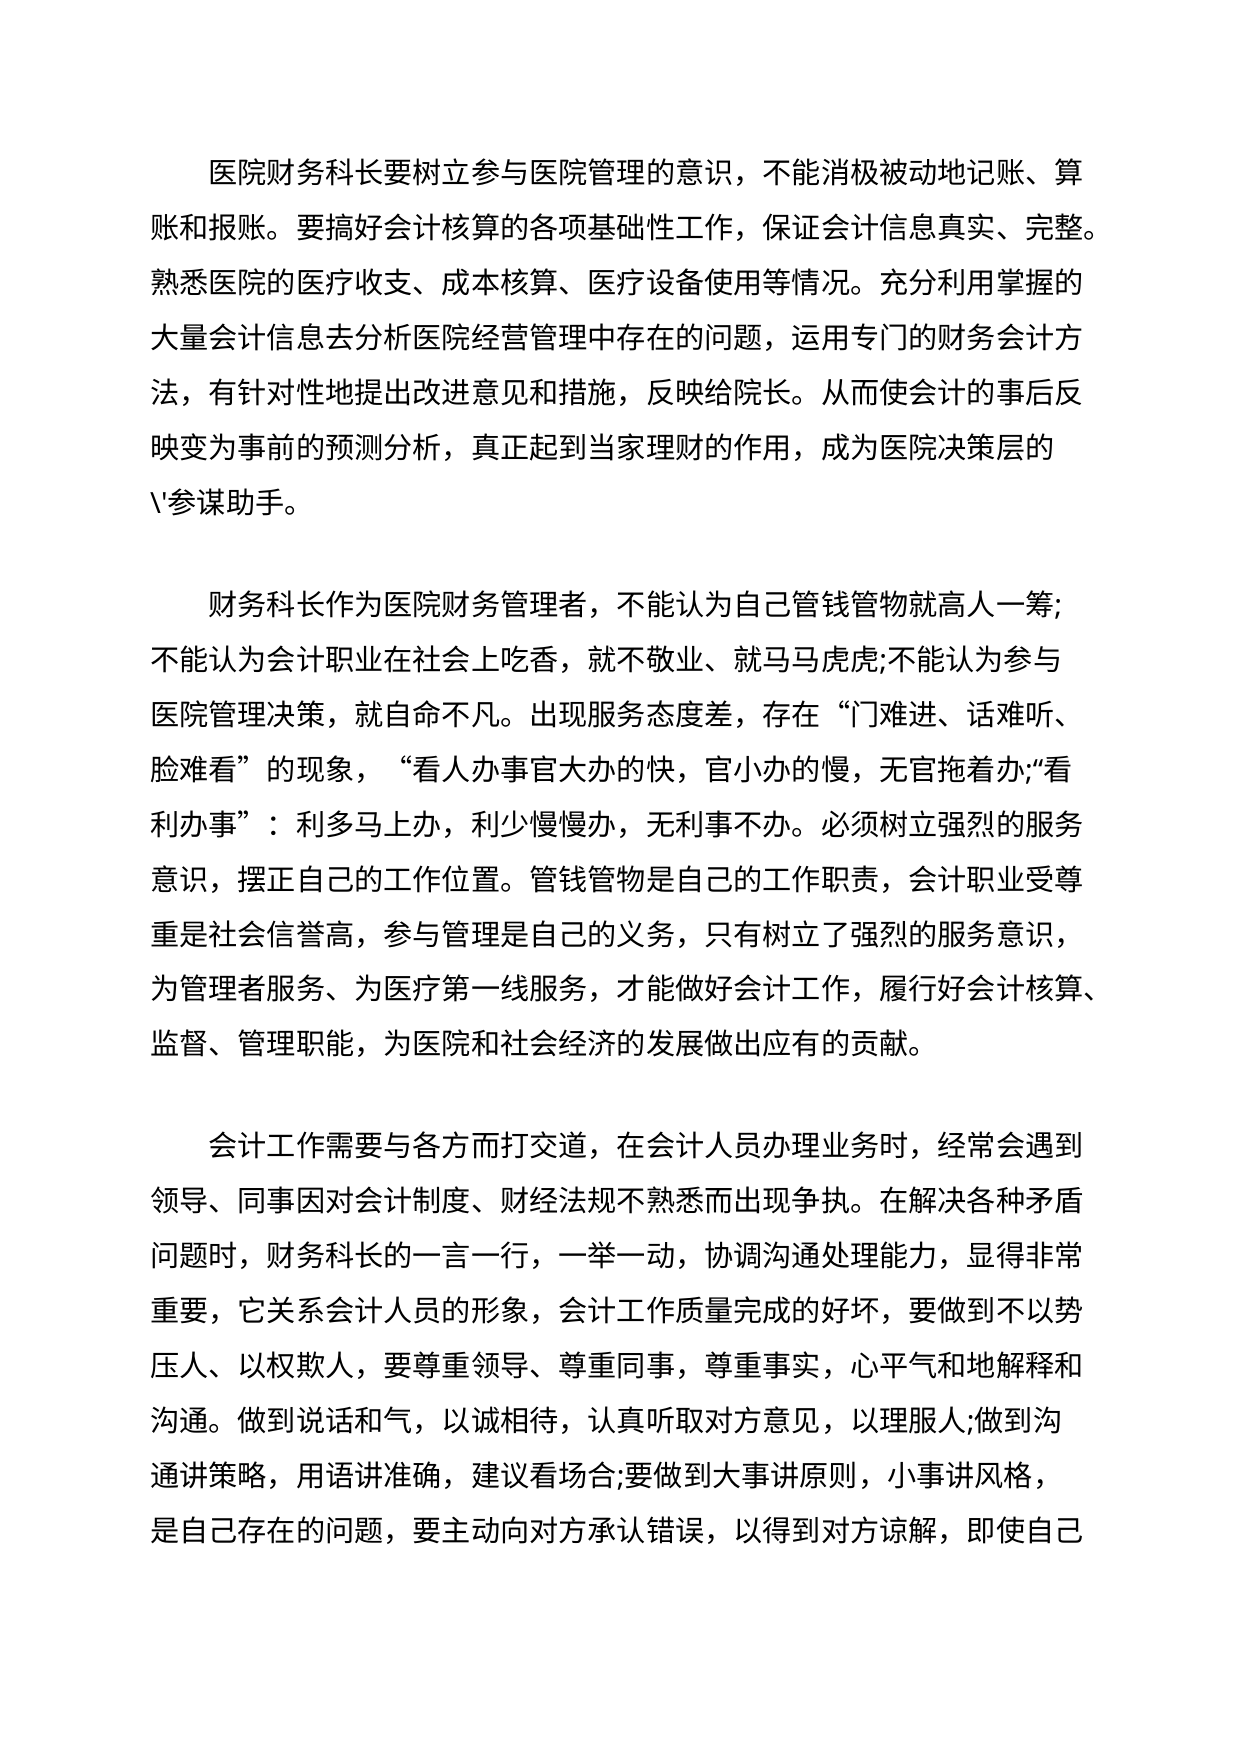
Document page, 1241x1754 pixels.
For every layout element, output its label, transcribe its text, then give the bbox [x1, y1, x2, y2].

text 财务科长作为医院财务管理者，不能认为自己管钱管物就高人一筹;不能认为会计职业在社会上吃香，就不敬业、就马马虎虎;不能认为参与医院管理决策，就自命不凡。出现服务态度差，存在“门难进、话难听、脸难看”的现象，“看人办事官大办的快，官小办的慢，无官拖着办;“看利办事”：利多马上办，利少慢慢办，无利事不办。必须树立强烈的服务意识，摆正自己的工作位置。管钱管物是自己的工作职责，会计职业受尊重是社会信誉高，参与管理是自己的义务，只有树立了强烈的服务意识，为管理者服务、为医疗第一线服务，才能做好会计工作，履行好会计核算、监督、管理职能，为医院和社会经济的发展做出应有的贡献。 [150, 581, 1090, 1063]
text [150, 1123, 1090, 1549]
text 医院财务科长要树立参与医院管理的意识，不能消极被动地记账、算账和报账。要搞好会计核算的各项基础性工作，保证会计信息真实、完整。熟悉医院的医疗收支、成本核算、医疗设备使用等情况。充分利用掌握的大量会计信息去分析医院经营管理中存在的问题，运用专门的财务会计方法，有针对性地提出改进意见和措施，反映给院长。从而使会计的事后反映变为事前的预测分析，真正起到当家理财的作用，成为医院决策层的\'参谋助手。 [150, 150, 1090, 522]
